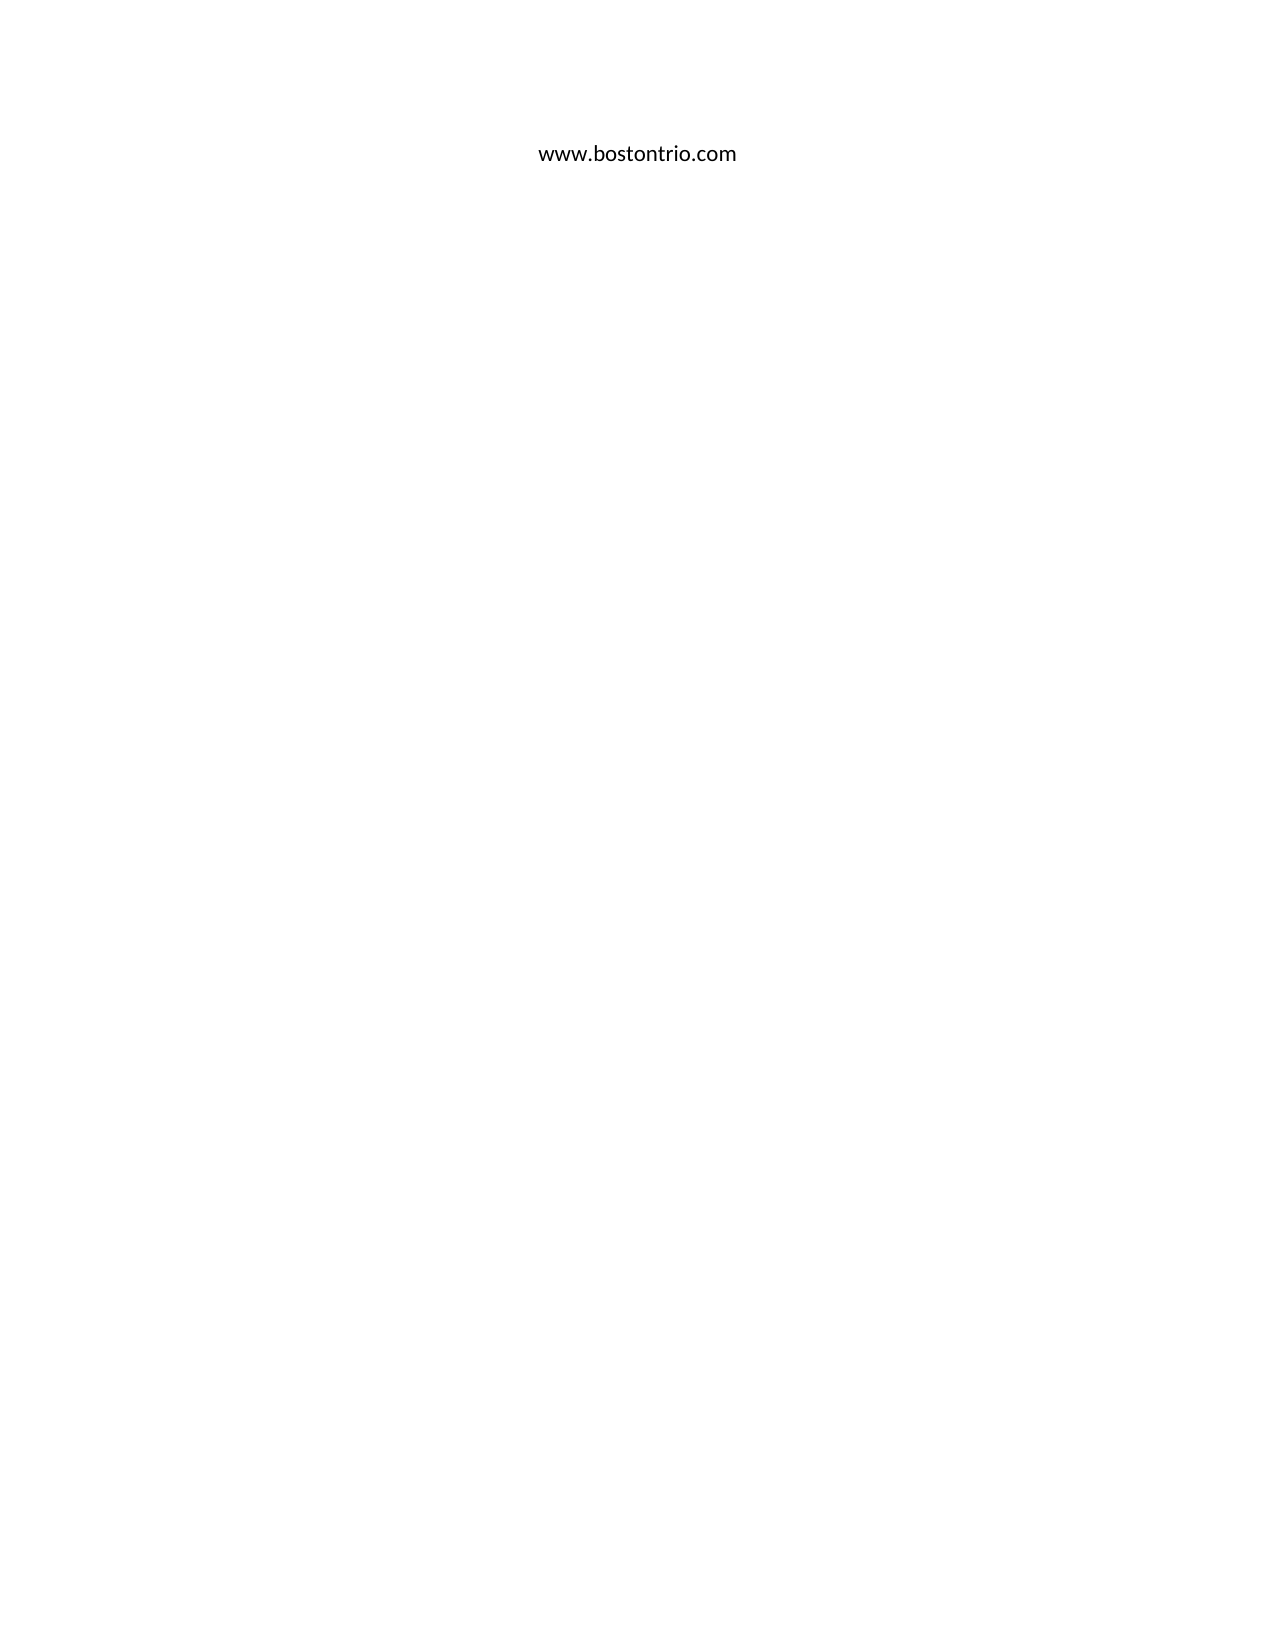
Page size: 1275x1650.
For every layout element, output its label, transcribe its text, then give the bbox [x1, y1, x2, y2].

text www.bostontrio.com [75, 139, 1200, 167]
